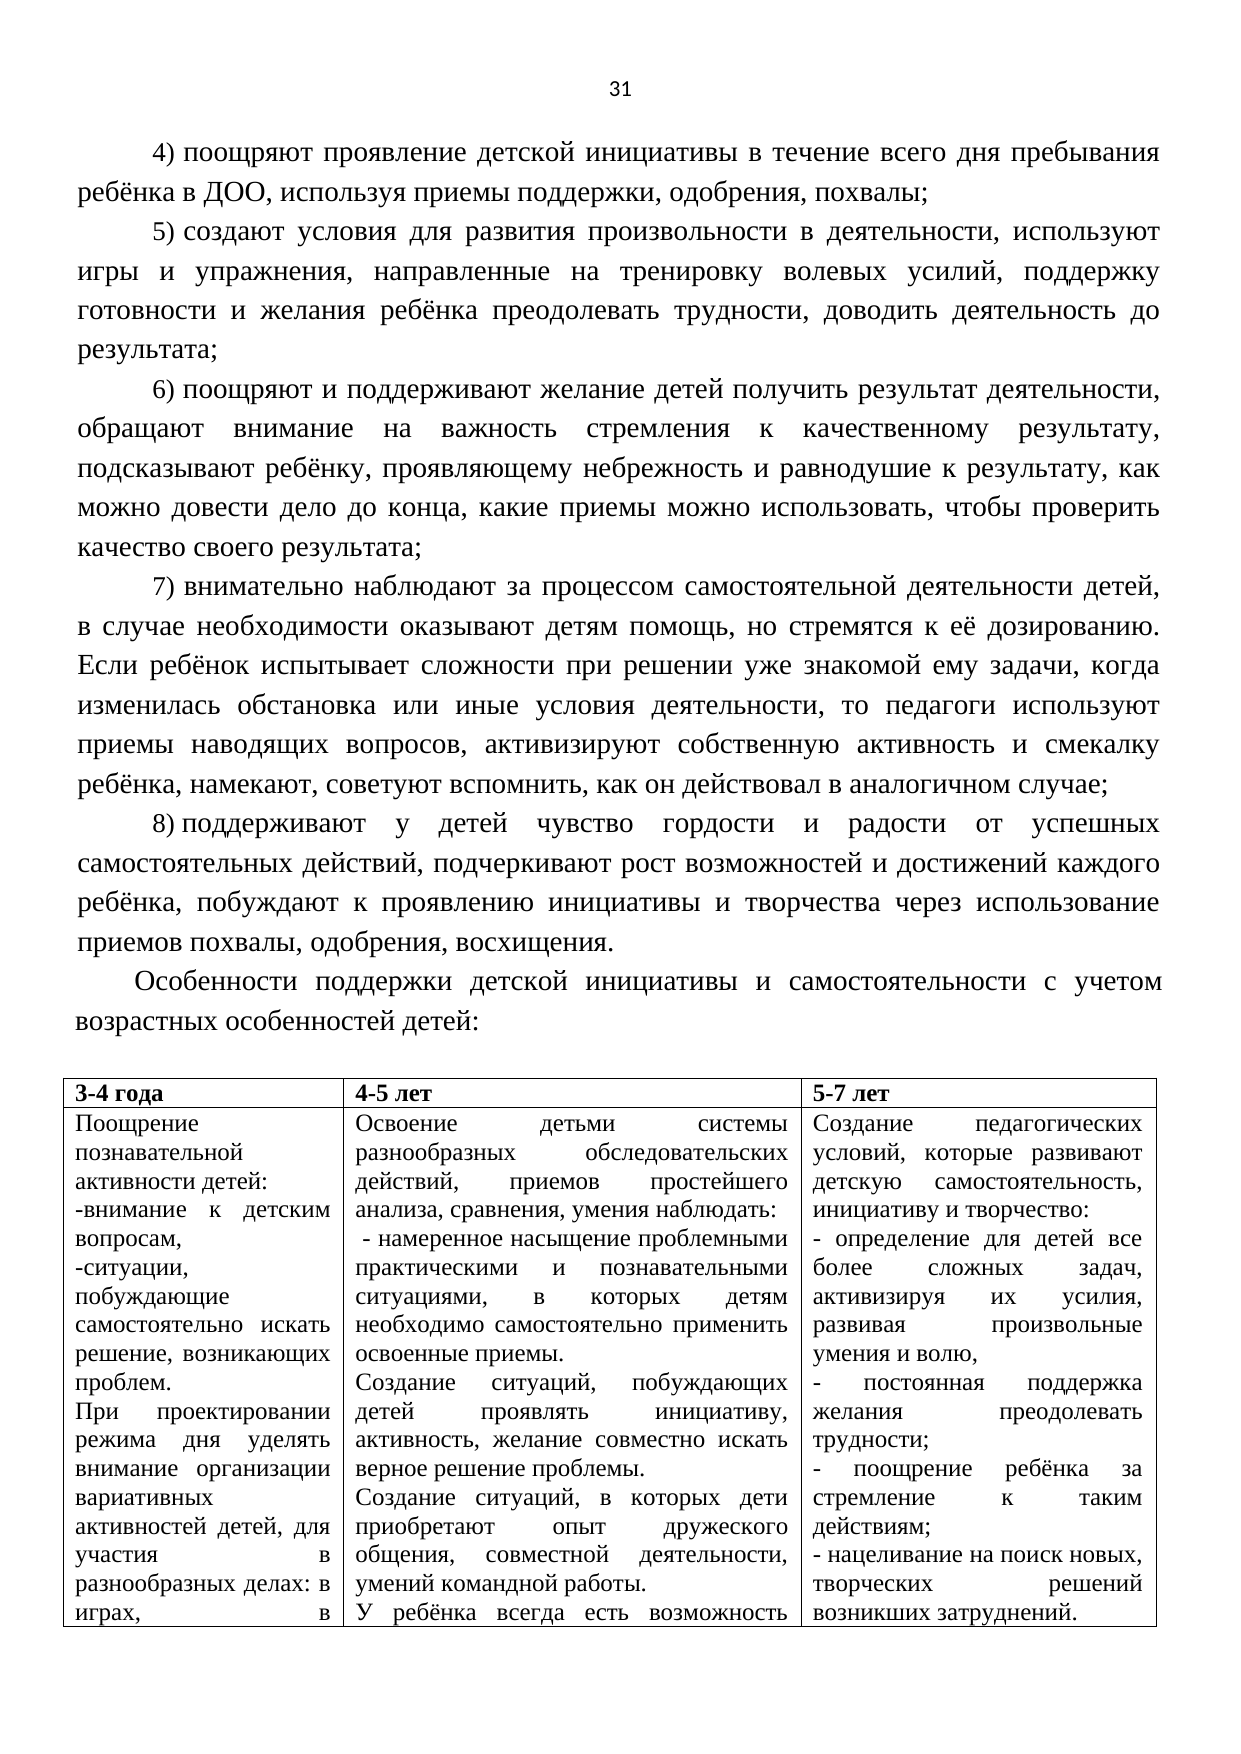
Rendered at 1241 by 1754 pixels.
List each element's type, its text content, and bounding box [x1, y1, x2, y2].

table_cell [344, 1108, 801, 1626]
list внимательно наблюдают за процессом самостоятельной деятельности детей, в случае необходимости оказывают детям помощь, но стремятся к её дозированию. Если ребёнок испытывает сложности при решении уже знакомой ему задачи, когда изменилась обстановка или иные условия деятельности, то педагоги используют приемы наводящих вопросов, активизируют собственную активность и смекалку ребёнка, намекают, советуют вспомнить, как он действовал в аналогичном случае; [77, 564, 1161, 801]
table_header 5-7 лет [802, 1079, 1156, 1107]
list поддерживают у детей чувство гордости и радости от успешных самостоятельных действий, подчеркивают рост возможностей и достижений каждого ребёнка, побуждают к проявлению инициативы и творчества через использование приемов похвалы, одобрения, восхищения. [77, 801, 1161, 959]
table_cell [64, 1108, 343, 1626]
list создают условия для развития произвольности в деятельности, используют игры и упражнения, направленные на тренировку волевых усилий, поддержку готовности и желания ребёнка преодолевать трудности, доводить деятельность до результата; [77, 209, 1161, 367]
table_header 3-4 года [64, 1079, 343, 1107]
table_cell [802, 1108, 1156, 1626]
table_header 4-5 лет [344, 1079, 801, 1107]
text Особенности поддержки детской инициативы и самостоятельности с учетом возрастных особенностей детей: [75, 959, 1163, 1038]
list поощряют и поддерживают желание детей получить результат деятельности, обращают внимание на важность стремления к качественному результату, подсказывают ребёнку, проявляющему небрежность и равнодушие к результату, как можно довести дело до конца, какие приемы можно использовать, чтобы проверить качество своего результата; [77, 367, 1161, 564]
list поощряют проявление детской инициативы в течение всего дня пребывания ребёнка в ДОО, используя приемы поддержки, одобрения, похвалы; [77, 130, 1161, 209]
